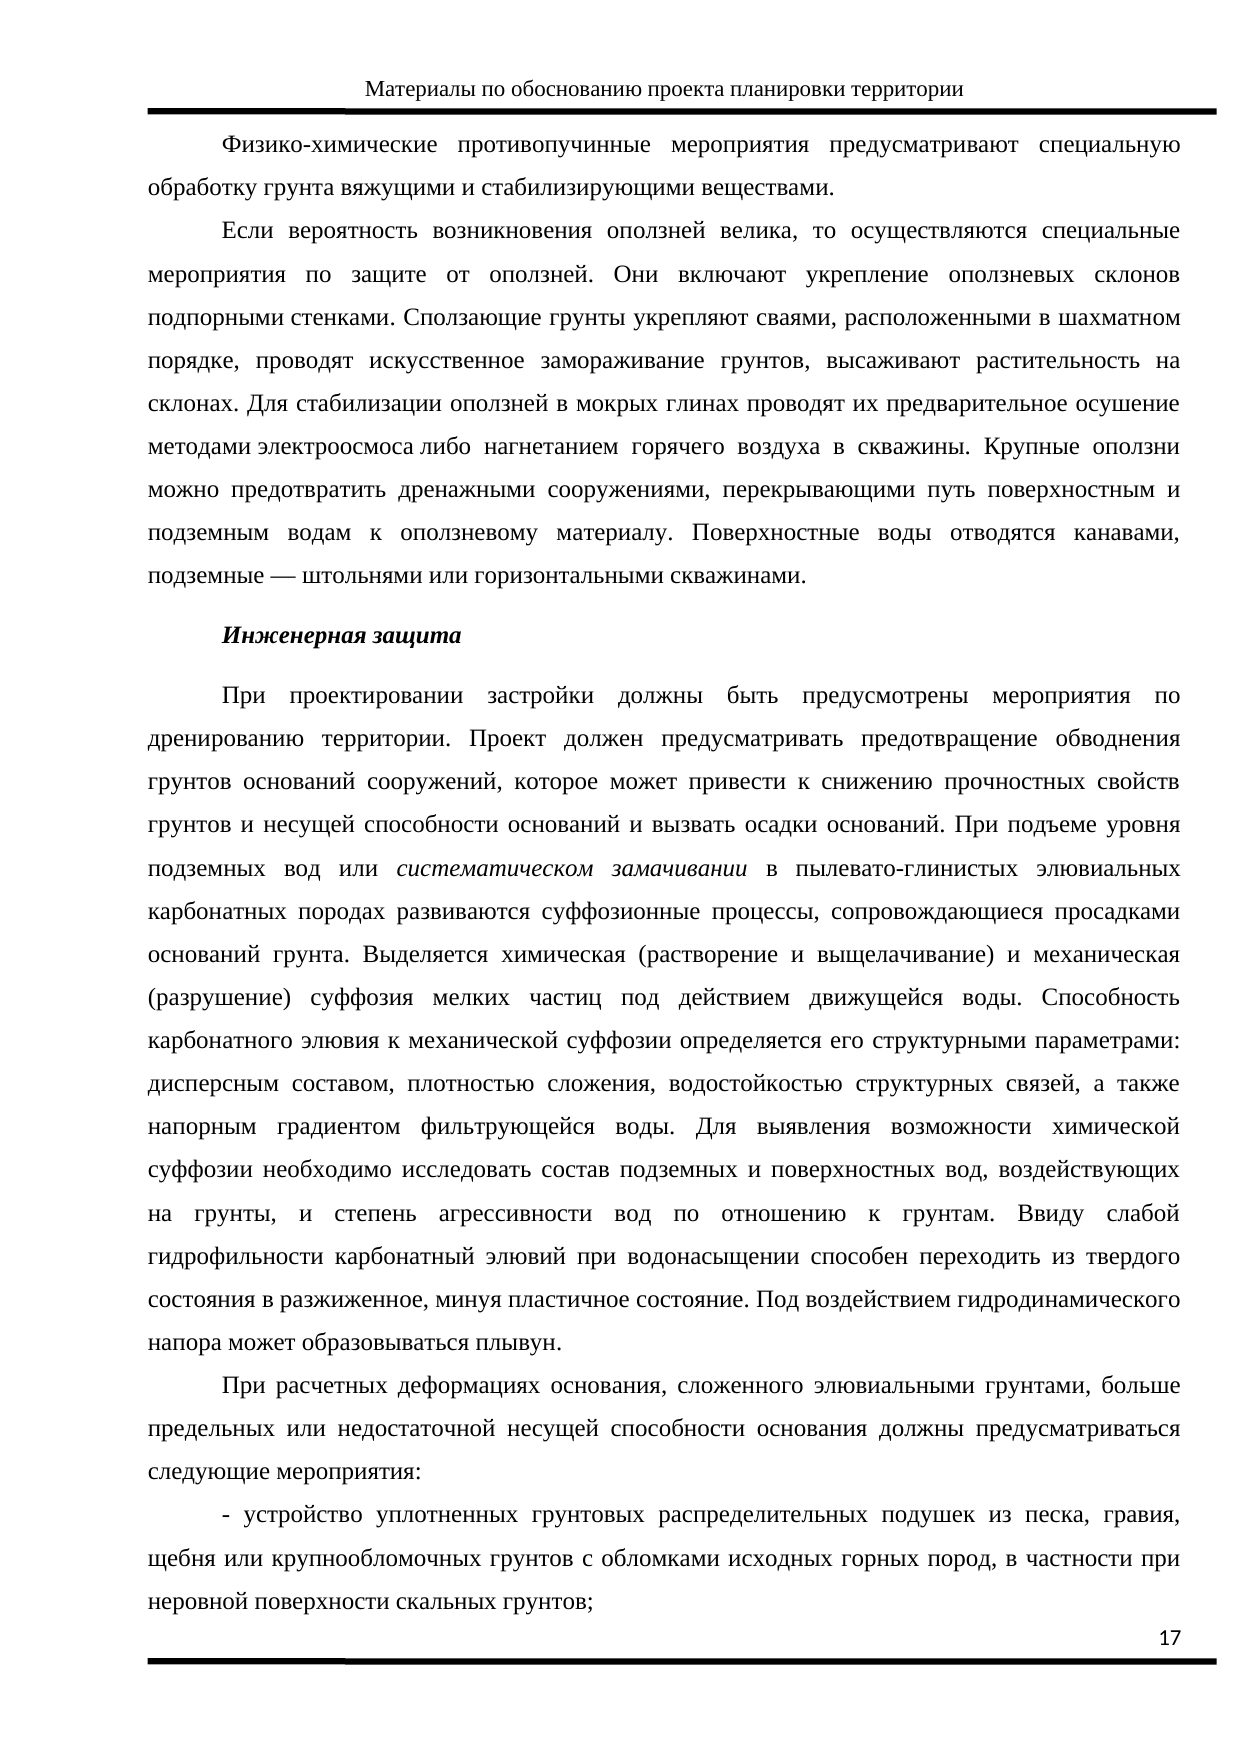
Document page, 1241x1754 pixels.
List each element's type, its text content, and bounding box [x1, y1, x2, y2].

text Если вероятность возникновения оползней велика, то осуществляются специальные мероприятия по защите от оползней. Они включают укрепление оползневых склонов подпорными стенками. Сползающие грунты укрепляют сваями, расположенными в шахматном порядке, проводят искусственное замораживание грунтов, высаживают растительность на склонах. Для стабилизации оползней в мокрых глинах проводят их предварительное осушение методами электроосмоса либо нагнетанием горячего воздуха в скважины. Крупные оползни можно предотвратить дренажными сооружениями, перекрывающими путь поверхностным и подземным водам к оползневому материалу. Поверхностные воды отводятся канавами, подземные — штольнями или горизонтальными скважинами. [148, 216, 1181, 589]
text - устройство уплотненных грунтовых распределительных подушек из песка, гравия, щебня или крупнообломочных грунтов с обломками исходных горных пород, в частности при неровной поверхности скальных грунтов; [148, 1499, 1181, 1614]
text Физико-химические противопучинные мероприятия предусматривают специальную обработку грунта вяжущими и стабилизирующими веществами. [148, 129, 1181, 201]
text При проектировании застройки должны быть предусмотрены мероприятия по дренированию территории. Проект должен предусматривать предотвращение обводнения грунтов оснований сооружений, которое может привести к снижению прочностных свойств грунтов и несущей способности оснований и вызвать осадки оснований. При подъеме уровня подземных вод или систематическом замачивании в пылевато-глинистых элювиальных карбонатных породах развиваются суффозионные процессы, сопровождающиеся просадками оснований грунта. Выделяется химическая (растворение и выщелачивание) и механическая (разрушение) суффозия мелких частиц под действием движущейся воды. Способность карбонатного элювия к механической суффозии определяется его структурными параметрами: дисперсным составом, плотностью сложения, водостойкостью структурных связей, а также напорным градиентом фильтрующейся воды. Для выявления возможности химической суффозии необходимо исследовать состав подземных и поверхностных вод, воздействующих на грунты, и степень агрессивности вод по отношению к грунтам. Ввиду слабой гидрофильности карбонатный элювий при водонасыщении способен переходить из твердого состояния в разжиженное, минуя пластичное состояние. Под воздействием гидродинамического напора может образовываться плывун. [148, 680, 1181, 1356]
text При расчетных деформациях основания, сложенного элювиальными грунтами, больше предельных или недостаточной несущей способности основания должны предусматриваться следующие мероприятия: [148, 1370, 1181, 1485]
text Инженерная защита [148, 620, 1181, 649]
